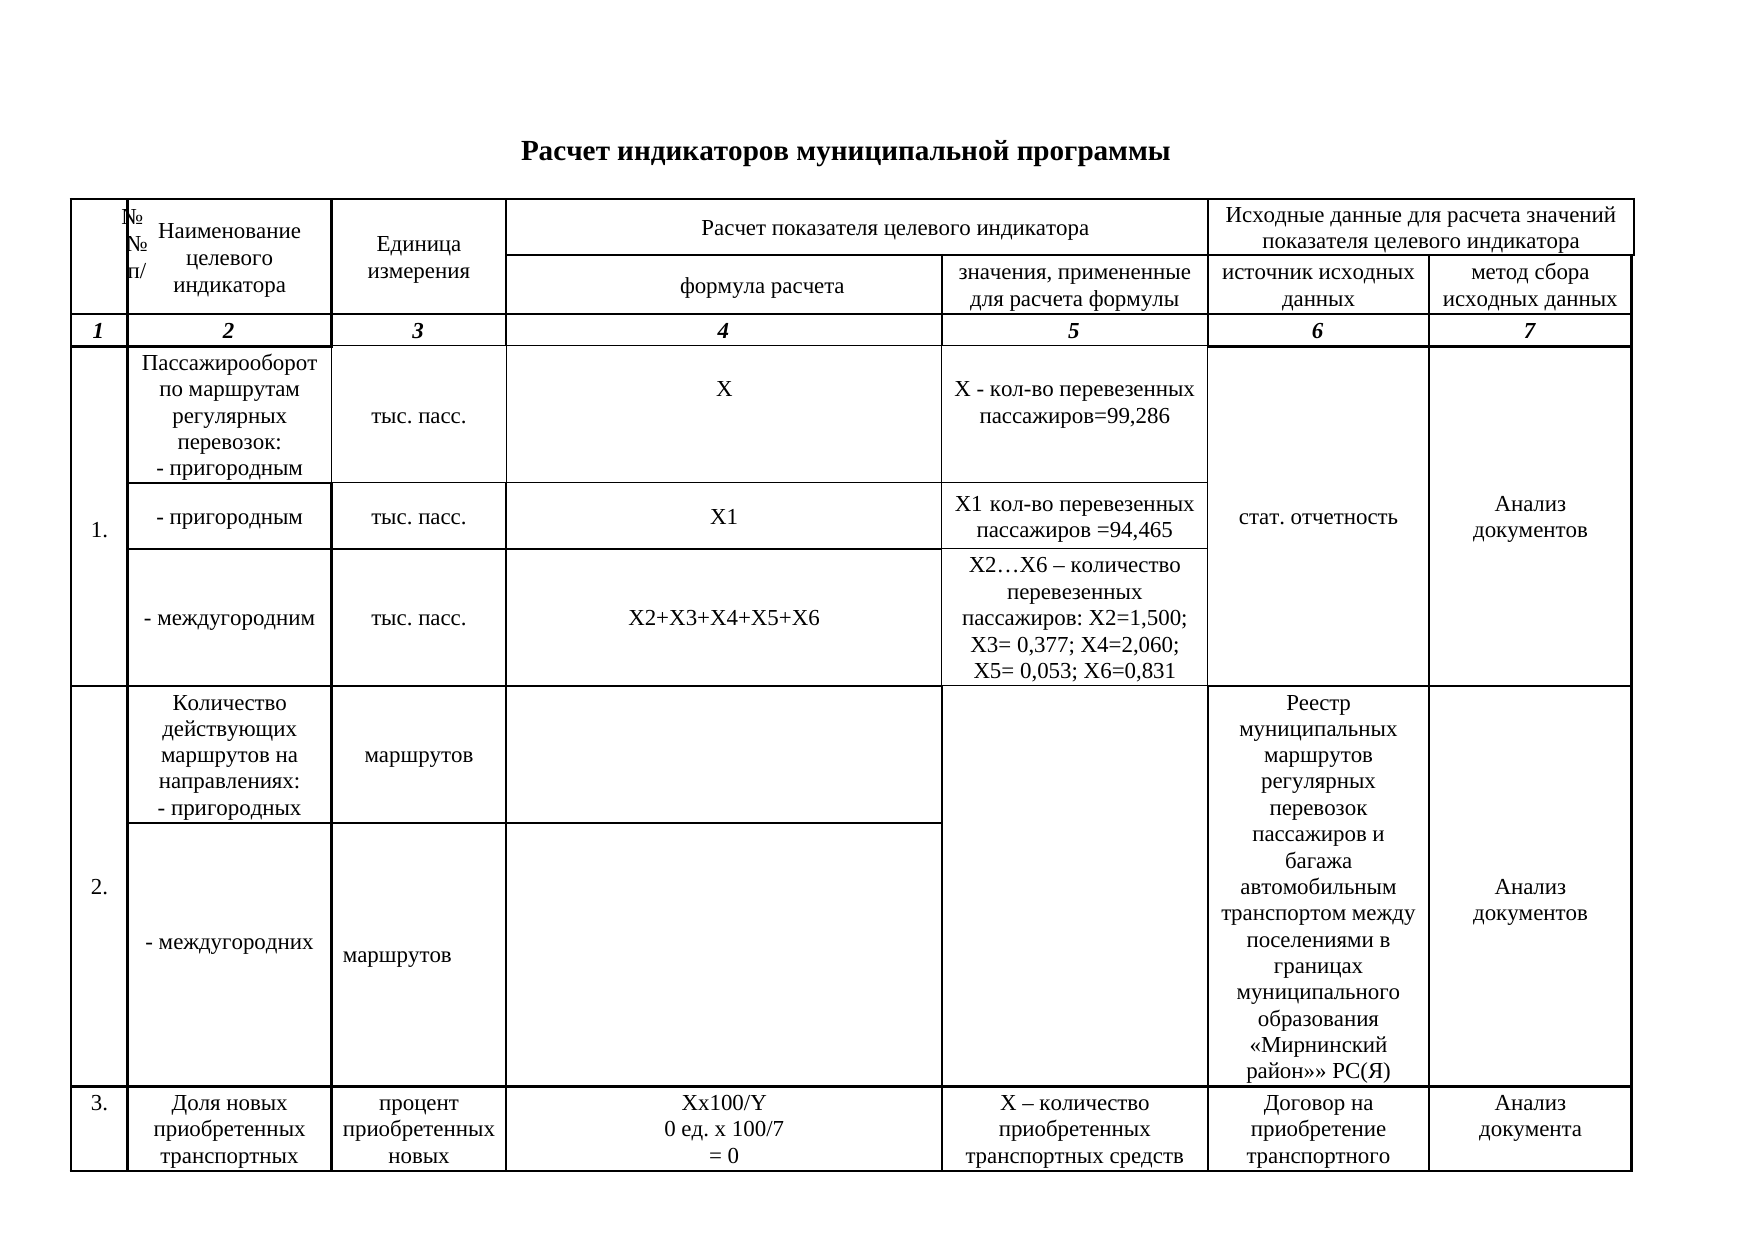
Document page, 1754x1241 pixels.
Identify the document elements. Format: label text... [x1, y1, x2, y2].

table_cell 7 [1430, 315, 1630, 345]
table_cell маршрутов [333, 824, 505, 1085]
table_cell Хх100/Y 0 ед. х 100/7 = 0 [507, 1088, 941, 1170]
table_cell [507, 687, 941, 822]
table_cell 3 [333, 315, 505, 345]
table_header Наименование целевого индикатора [129, 200, 330, 313]
table_cell тыс. пасс. [332, 346, 506, 482]
table_cell X [507, 346, 941, 482]
table_cell - междугородним [129, 550, 330, 685]
table_cell Х1 [507, 483, 941, 548]
table_cell формула расчета [507, 256, 941, 313]
table_cell метод сбора исходных данных [1430, 256, 1630, 313]
table_cell [507, 824, 941, 1085]
table_cell 5 [943, 315, 1207, 345]
table_cell Анализ документа [1430, 1088, 1630, 1170]
table_cell Анализ документов [1430, 348, 1630, 685]
table_cell [943, 686, 1207, 1085]
table_cell тыс. пасс. [333, 483, 505, 548]
table_cell 2 [129, 315, 330, 345]
table_cell стат. отчетность [1208, 348, 1428, 685]
table_header №№ п/п [72, 200, 126, 313]
table_cell 3. [72, 1088, 126, 1170]
table_cell 2. [72, 687, 126, 1085]
table_cell Количество действующих маршрутов на направлениях: - пригородных [129, 687, 330, 822]
table_cell Реестр муниципальных маршрутов регулярных перевозок пассажиров и багажа автомобильным транспортом между поселениями в границах муниципального образования «Мирнинский район»» РС(Я) [1209, 687, 1428, 1085]
table_cell - междугородних [129, 824, 330, 1085]
table_cell 1. [72, 348, 126, 685]
table_header Расчет показателя целевого индикатора [507, 200, 1207, 254]
table_cell Х1 кол-во перевезенных пассажиров =94,465 [942, 483, 1207, 548]
table_cell 4 [507, 315, 941, 345]
table_cell источник исходных данных [1209, 256, 1428, 313]
table_cell Х2…Х6 – количество перевезенных пассажиров: Х2=1,500; Х3= 0,377; Х4=2,060; Х5= 0,053; Х6=0,831 [942, 549, 1207, 685]
table_cell Анализ документов [1430, 687, 1630, 1085]
table_cell 6 [1209, 315, 1428, 345]
table_cell - пригородным [129, 484, 330, 548]
table_cell 1 [72, 315, 126, 345]
table_cell Х - кол-во перевезенных пассажиров=99,286 [942, 346, 1207, 482]
table_cell тыс. пасс. [333, 550, 505, 685]
table_cell Пассажирооборот по маршрутам регулярных перевозок: - пригородным [129, 348, 331, 482]
table_cell Договор на приобретение транспортного средства [1209, 1088, 1428, 1170]
table_cell значения, примененные для расчета формулы [943, 256, 1207, 313]
table_cell X2+X3+X4+X5+X6 [507, 550, 941, 685]
table_cell процент приобретенных новых транспортных средств от общего количества а/т, используемого на маршрутах [333, 1088, 505, 1170]
table_cell маршрутов [333, 687, 505, 822]
text Расчет индикаторов муниципальной программы [56, 133, 1636, 166]
table_header Исходные данные для расчета значений показателя целевого индикатора [1209, 200, 1633, 254]
table_header Единица измерения [333, 200, 505, 313]
